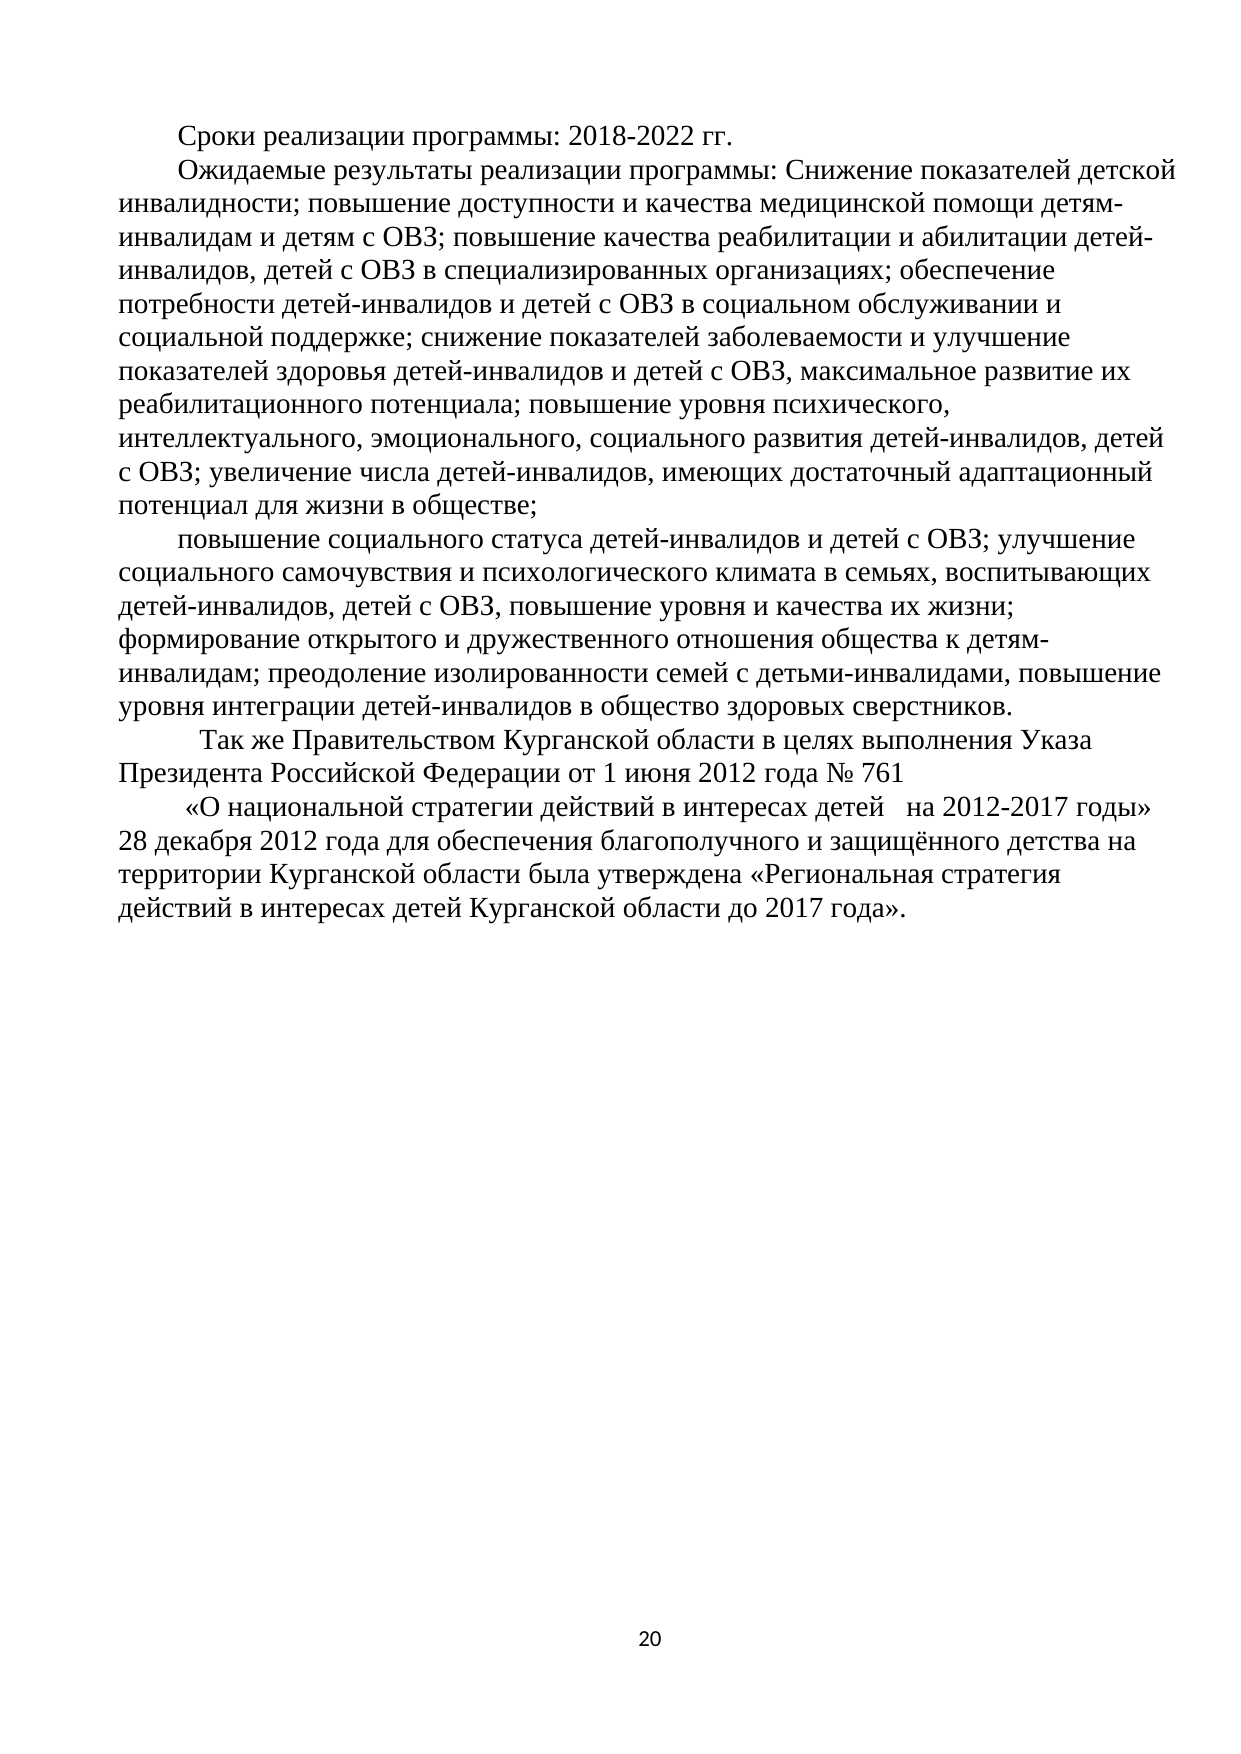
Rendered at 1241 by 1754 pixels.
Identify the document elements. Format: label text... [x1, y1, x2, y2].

text Так же Правительством Курганской области в целях выполнения Указа Президента Российской Федерации от 1 июня 2012 года № 761 [118, 722, 1181, 789]
text Ожидаемые результаты реализации программы: Снижение показателей детской инвалидности; повышение доступности и качества медицинской помощи детям-инвалидам и детям с ОВЗ; повышение качества реабилитации и абилитации детей-инвалидов, детей с ОВЗ в специализированных организациях; обеспечение потребности детей-инвалидов и детей с ОВЗ в социальном обслуживании и социальной поддержке; снижение показателей заболеваемости и улучшение показателей здоровья детей-инвалидов и детей с ОВЗ, максимальное развитие их реабилитационного потенциала; повышение уровня психического, интеллектуального, эмоционального, социального развития детей-инвалидов, детей с ОВЗ; увеличение числа детей-инвалидов, имеющих достаточный адаптационный потенциал для жизни в обществе; [118, 152, 1181, 521]
text «О национальной стратегии действий в интересах детей на 2012-2017 годы» 28 декабря 2012 года для обеспечения благополучного и защищённого детства на территории Курганской области была утверждена «Региональная стратегия действий в интересах детей Курганской области до 2017 года». [118, 789, 1181, 923]
text повышение социального статуса детей-инвалидов и детей с ОВЗ; улучшение социального самочувствия и психологического климата в семьях, воспитывающих детей-инвалидов, детей с ОВЗ, повышение уровня и качества их жизни; формирование открытого и дружественного отношения общества к детям-инвалидам; преодоление изолированности семей с детьми-инвалидами, повышение уровня интеграции детей-инвалидов в общество здоровых сверстников. [118, 521, 1181, 722]
text Сроки реализации программы: 2018-2022 гг. [118, 118, 1181, 152]
